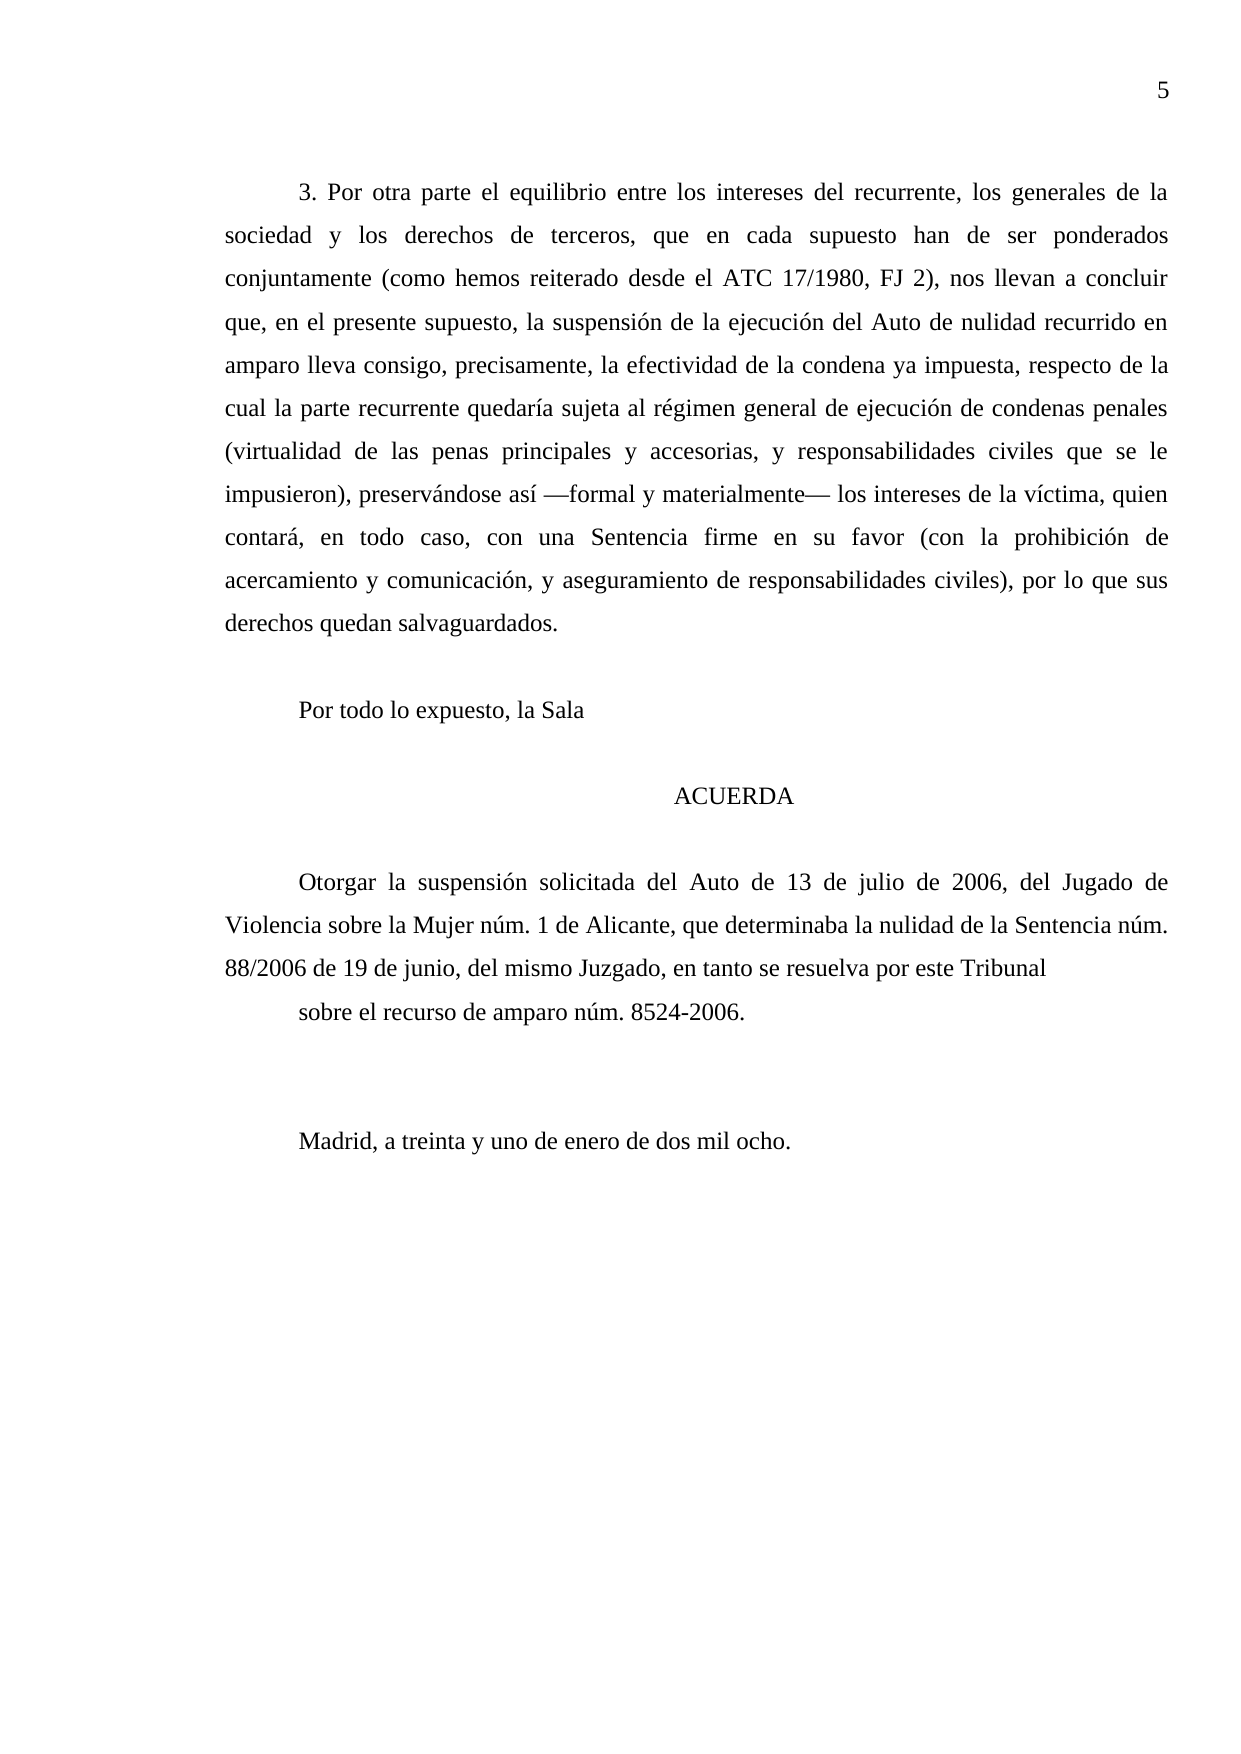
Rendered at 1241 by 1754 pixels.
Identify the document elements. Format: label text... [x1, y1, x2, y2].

text 3. Por otra parte el equilibrio entre los intereses del recurrente, los generales de la sociedad y los derechos de terceros, que en cada supuesto han de ser ponderados conjuntamente (como hemos reiterado desde el ATC 17/1980, FJ 2), nos llevan a concluir que, en el presente supuesto, la suspensión de la ejecución del Auto de nulidad recurrido en amparo lleva consigo, precisamente, la efectividad de la condena ya impuesta, respecto de la cual la parte recurrente quedaría sujeta al régimen general de ejecución de condenas penales (virtualidad de las penas principales y accesorias, y responsabilidades civiles que se le impusieron), preservándose así —formal y materialmente— los intereses de la víctima, quien contará, en todo caso, con una Sentencia firme en su favor (con la prohibición de acercamiento y comunicación, y aseguramiento de responsabilidades civiles), por lo que sus derechos quedan salvaguardados. [224, 177, 1169, 637]
text ACUERDA [224, 781, 1169, 810]
text sobre el recurso de amparo núm. 8524-2006. [224, 997, 1169, 1025]
text Otorgar la suspensión solicitada del Auto de 13 de julio de 2006, del Jugado de Violencia sobre la Mujer núm. 1 de Alicante, que determinaba la nulidad de la Sentencia núm. 88/2006 de 19 de junio, del mismo Juzgado, en tanto se resuelva por este Tribunal [224, 867, 1169, 982]
text Por todo lo expuesto, la Sala [224, 695, 1169, 723]
text Madrid, a treinta y uno de enero de dos mil ocho. [224, 1126, 1169, 1155]
